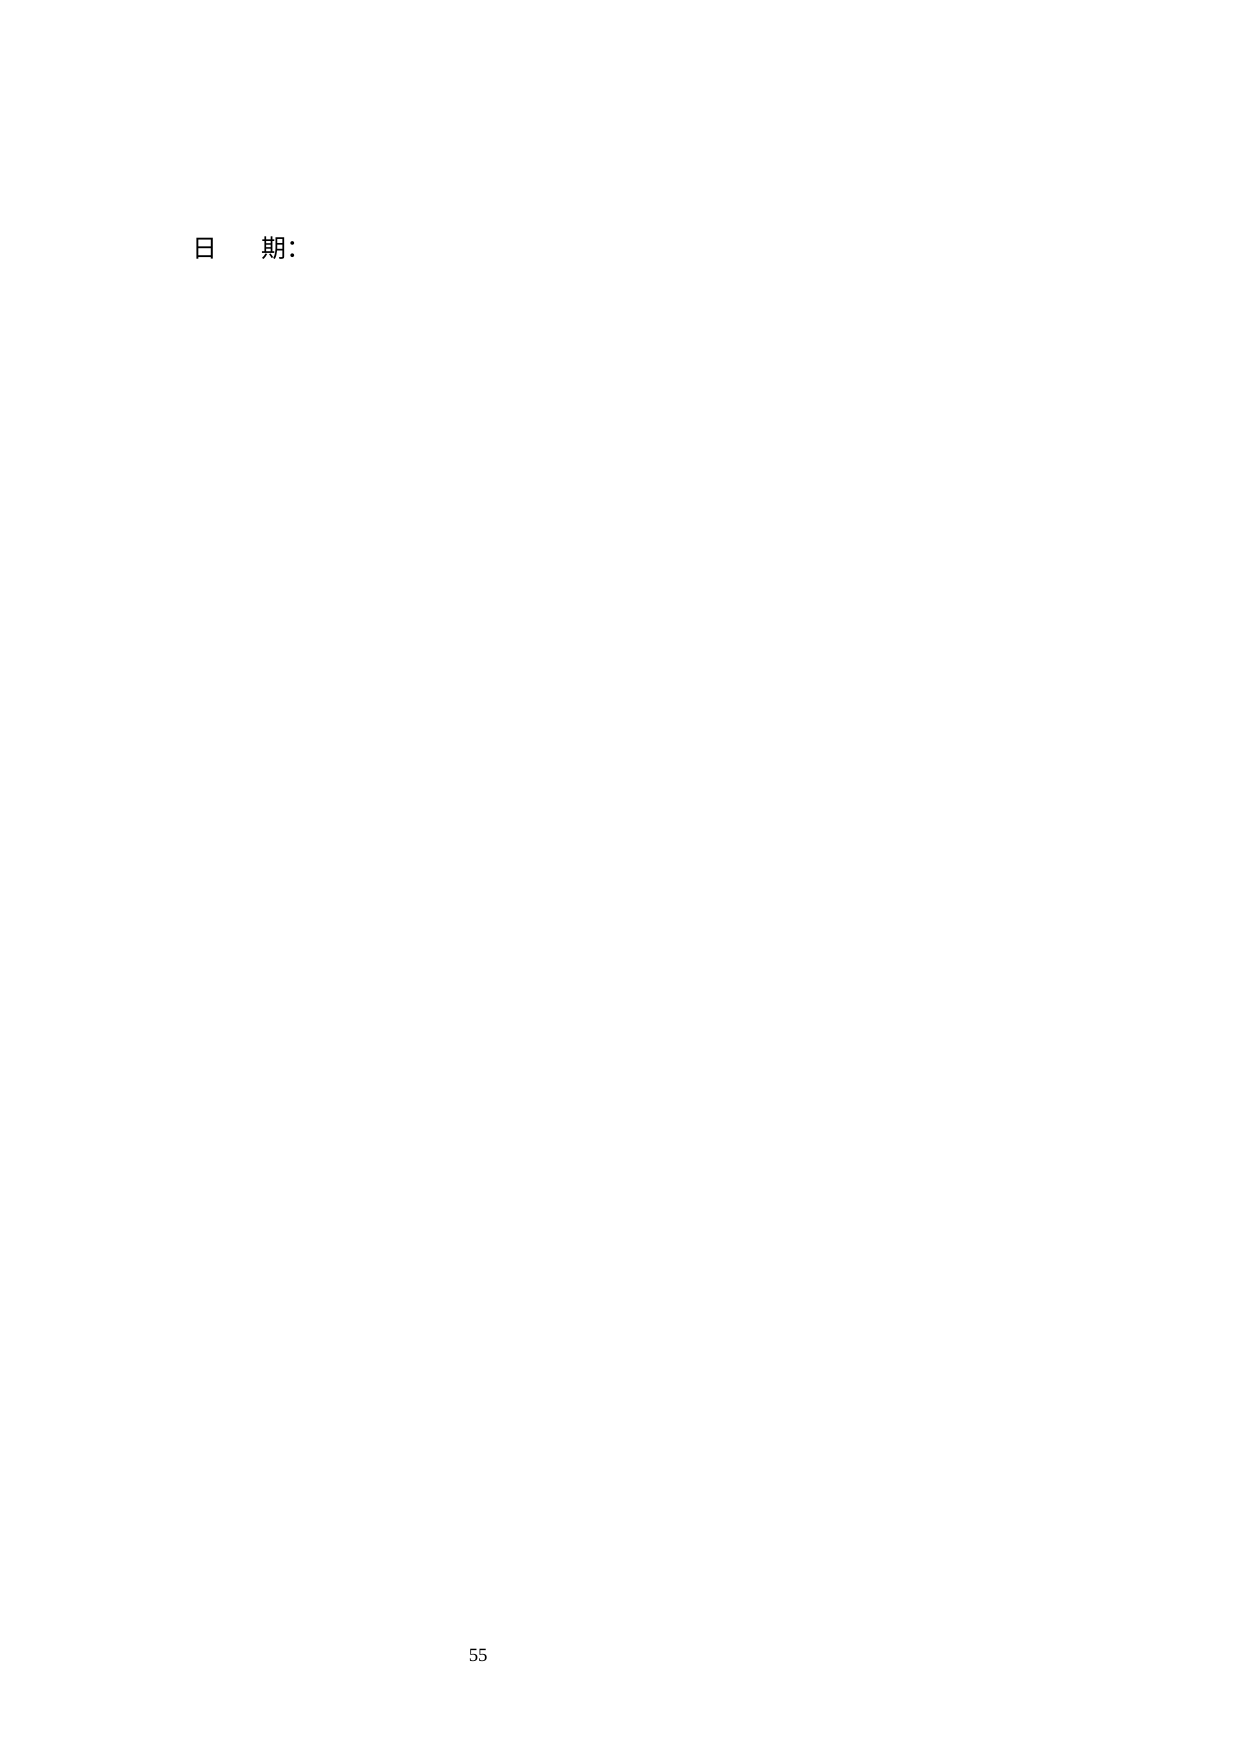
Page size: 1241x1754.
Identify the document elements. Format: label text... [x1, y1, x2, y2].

text 日 期： [148, 228, 1089, 264]
